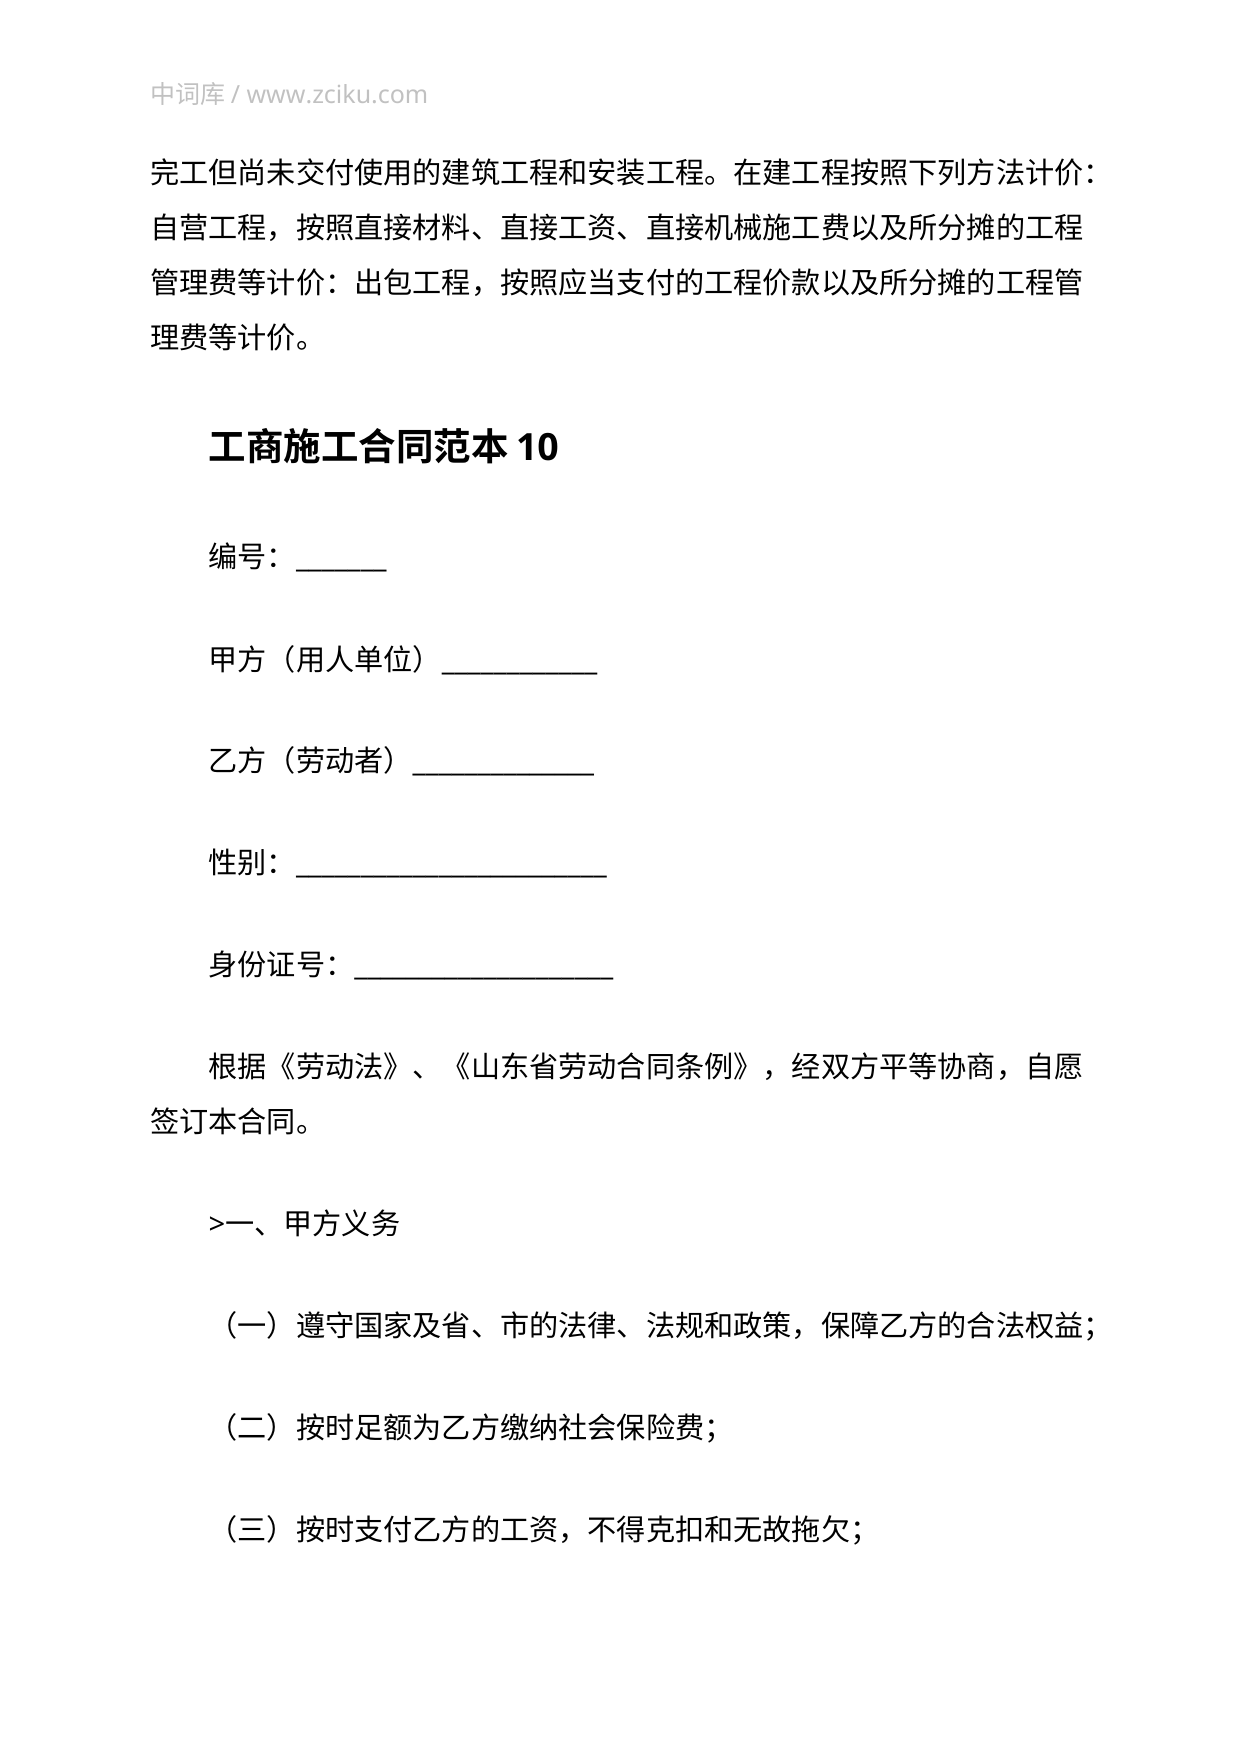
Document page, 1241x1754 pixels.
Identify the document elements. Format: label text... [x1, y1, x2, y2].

text 编号：_______ [150, 534, 1090, 576]
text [150, 150, 1090, 357]
text 甲方（用人单位）____________ [150, 636, 1090, 678]
text >一、甲方义务 [150, 1201, 1090, 1243]
text 乙方（劳动者）______________ [150, 738, 1090, 780]
text （三）按时支付乙方的工资，不得克扣和无故拖欠； [150, 1506, 1090, 1548]
text 根据《劳动法》、《山东省劳动合同条例》，经双方平等协商，自愿签订本合同。 [150, 1044, 1090, 1141]
text 性别：________________________ [150, 840, 1090, 882]
text （一）遵守国家及省、市的法律、法规和政策，保障乙方的合法权益； [150, 1303, 1090, 1345]
text 身份证号：____________________ [150, 942, 1090, 984]
text 工商施工合同范本10 [150, 416, 1090, 471]
text （二）按时足额为乙方缴纳社会保险费； [150, 1404, 1090, 1447]
